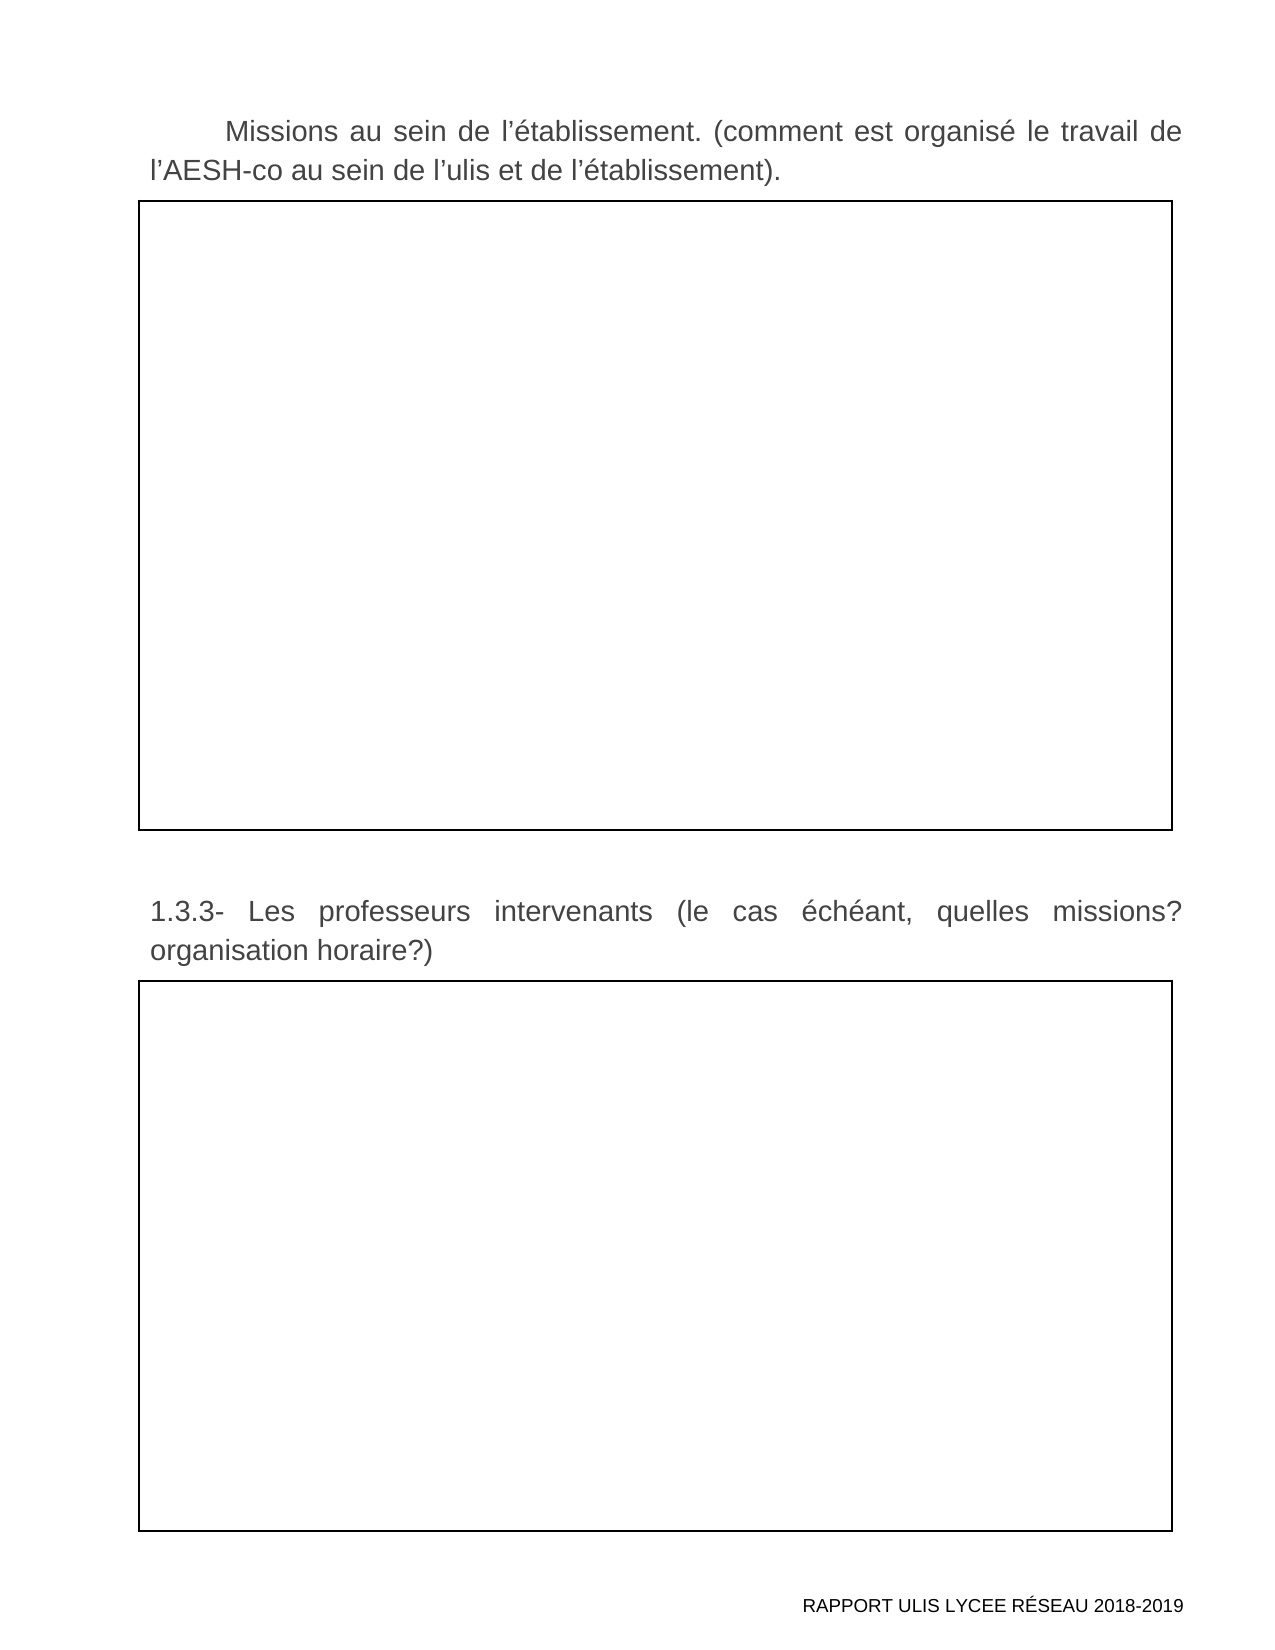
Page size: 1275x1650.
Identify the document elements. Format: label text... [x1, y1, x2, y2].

subtitle Missions au sein de l’établissement. (comment est organisé le travail de l’AESH-co au sein de l’ulis et de l’établissement). [150, 114, 1183, 186]
subtitle 1.3.3- Les professeurs intervenants (le cas échéant, quelles missions? organisation horaire?) [150, 894, 1183, 966]
table_header [140, 202, 1171, 828]
table_header [140, 982, 1171, 1529]
